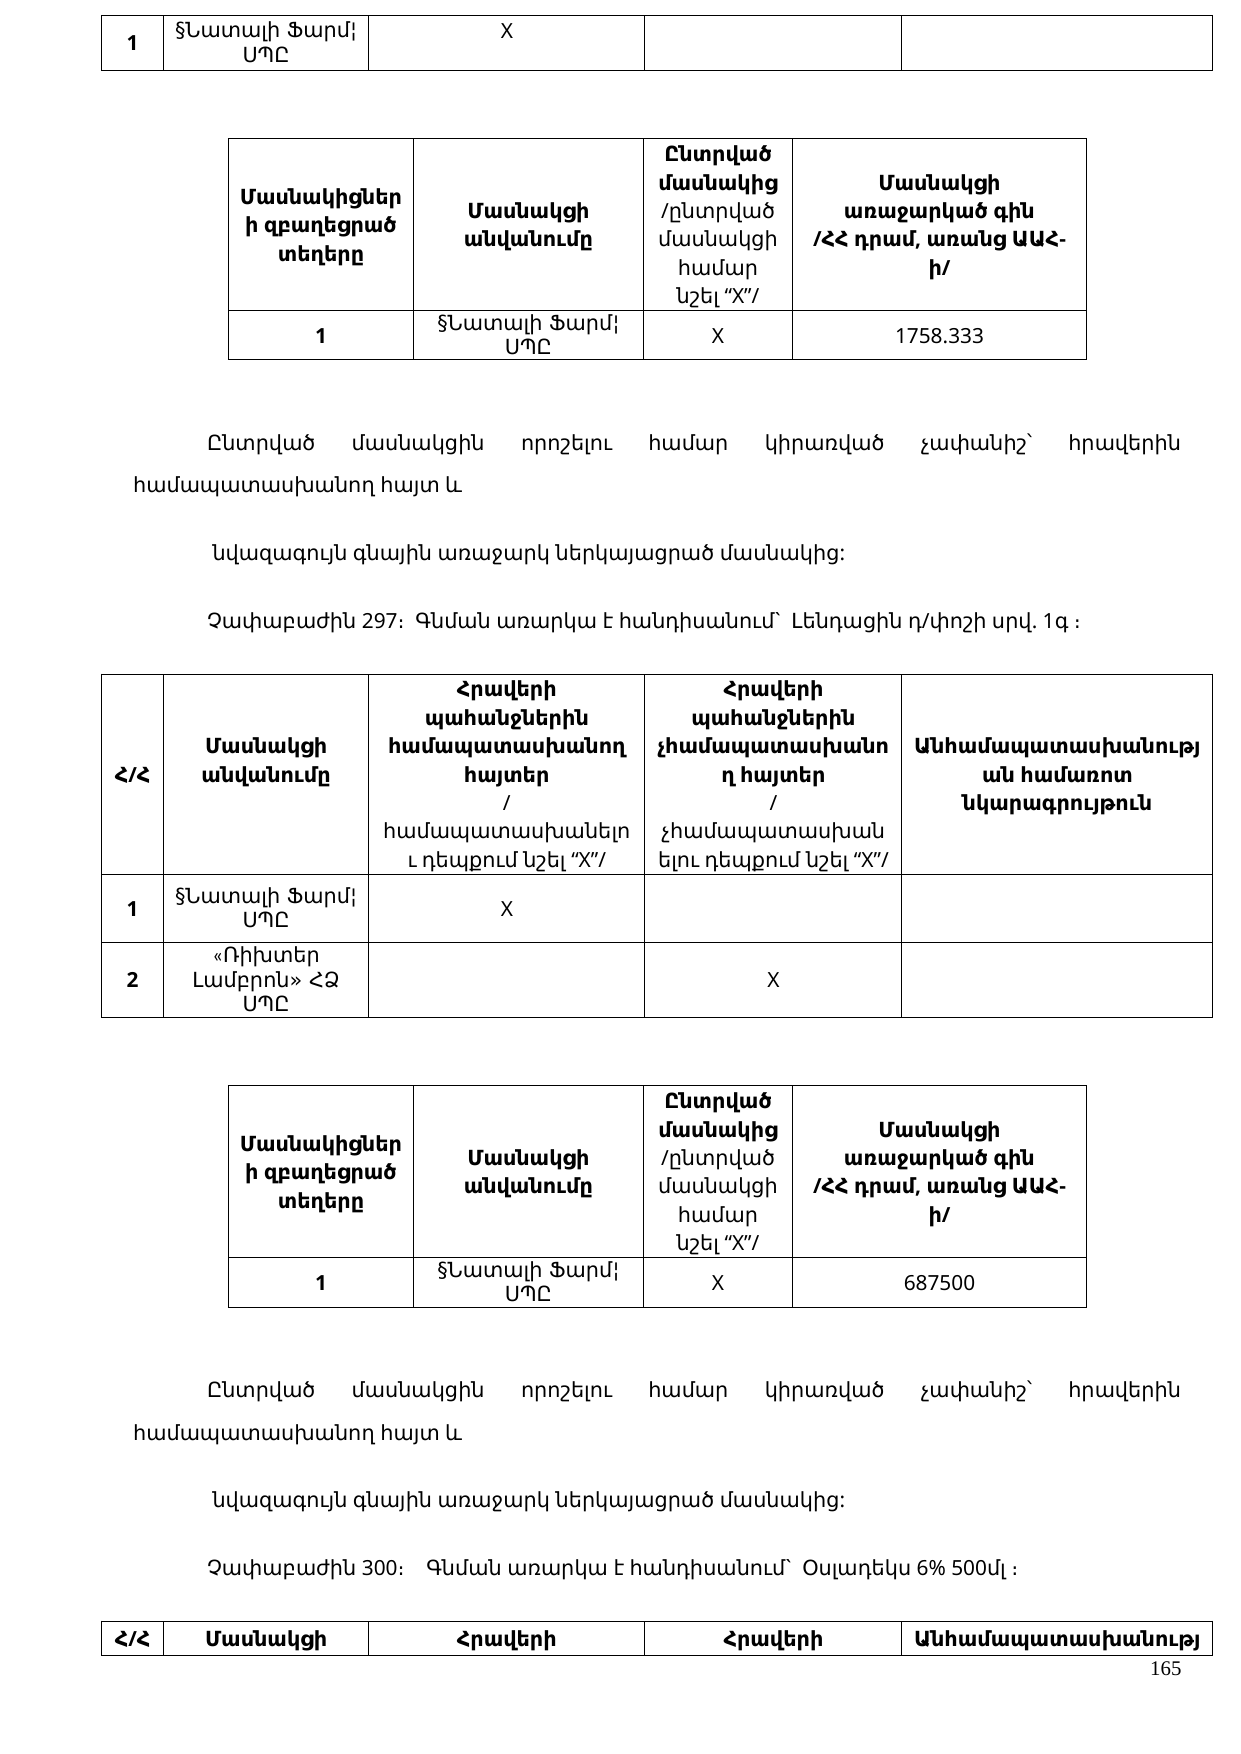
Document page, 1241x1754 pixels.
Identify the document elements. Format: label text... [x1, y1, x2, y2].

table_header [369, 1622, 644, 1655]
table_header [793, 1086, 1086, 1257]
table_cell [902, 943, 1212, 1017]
text Ընտրված մասնակցին որոշելու համար կիրառված չափանիշ՝ հրավերին համապատասխանող հայտ և [133, 1375, 1181, 1446]
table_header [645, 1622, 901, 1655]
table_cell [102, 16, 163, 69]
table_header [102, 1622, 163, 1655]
text նվազագույն գնային առաջարկ ներկայացրած մասնակից: [133, 538, 1181, 567]
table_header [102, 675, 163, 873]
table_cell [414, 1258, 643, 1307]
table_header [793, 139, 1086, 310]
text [133, 428, 1181, 499]
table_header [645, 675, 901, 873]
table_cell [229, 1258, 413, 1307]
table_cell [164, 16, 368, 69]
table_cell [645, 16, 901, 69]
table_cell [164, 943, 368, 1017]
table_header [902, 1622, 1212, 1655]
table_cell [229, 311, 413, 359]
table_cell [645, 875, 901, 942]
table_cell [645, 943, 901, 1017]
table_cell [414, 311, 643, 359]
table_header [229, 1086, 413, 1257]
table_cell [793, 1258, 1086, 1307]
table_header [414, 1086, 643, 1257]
text Չափաբաժին 297։ Գնման առարկա է հանդիսանում` Լենդացին դ/փոշի սրվ. 1գ ։ [133, 606, 1181, 634]
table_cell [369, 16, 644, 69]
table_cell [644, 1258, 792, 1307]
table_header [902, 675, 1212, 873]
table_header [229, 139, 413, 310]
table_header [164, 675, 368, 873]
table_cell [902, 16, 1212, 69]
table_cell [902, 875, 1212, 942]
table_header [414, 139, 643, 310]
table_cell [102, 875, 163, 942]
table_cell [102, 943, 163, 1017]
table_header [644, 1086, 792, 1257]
text Չափաբաժին 300։ Գնման առարկա է հանդիսանում` Օսլադեկս 6% 500մլ ։ [133, 1553, 1181, 1581]
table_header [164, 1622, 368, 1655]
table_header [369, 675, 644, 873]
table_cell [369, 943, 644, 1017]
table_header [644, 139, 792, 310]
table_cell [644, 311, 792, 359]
text նվազագույն գնային առաջարկ ներկայացրած մասնակից: [133, 1485, 1181, 1514]
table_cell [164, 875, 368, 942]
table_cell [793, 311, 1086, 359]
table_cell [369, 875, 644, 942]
